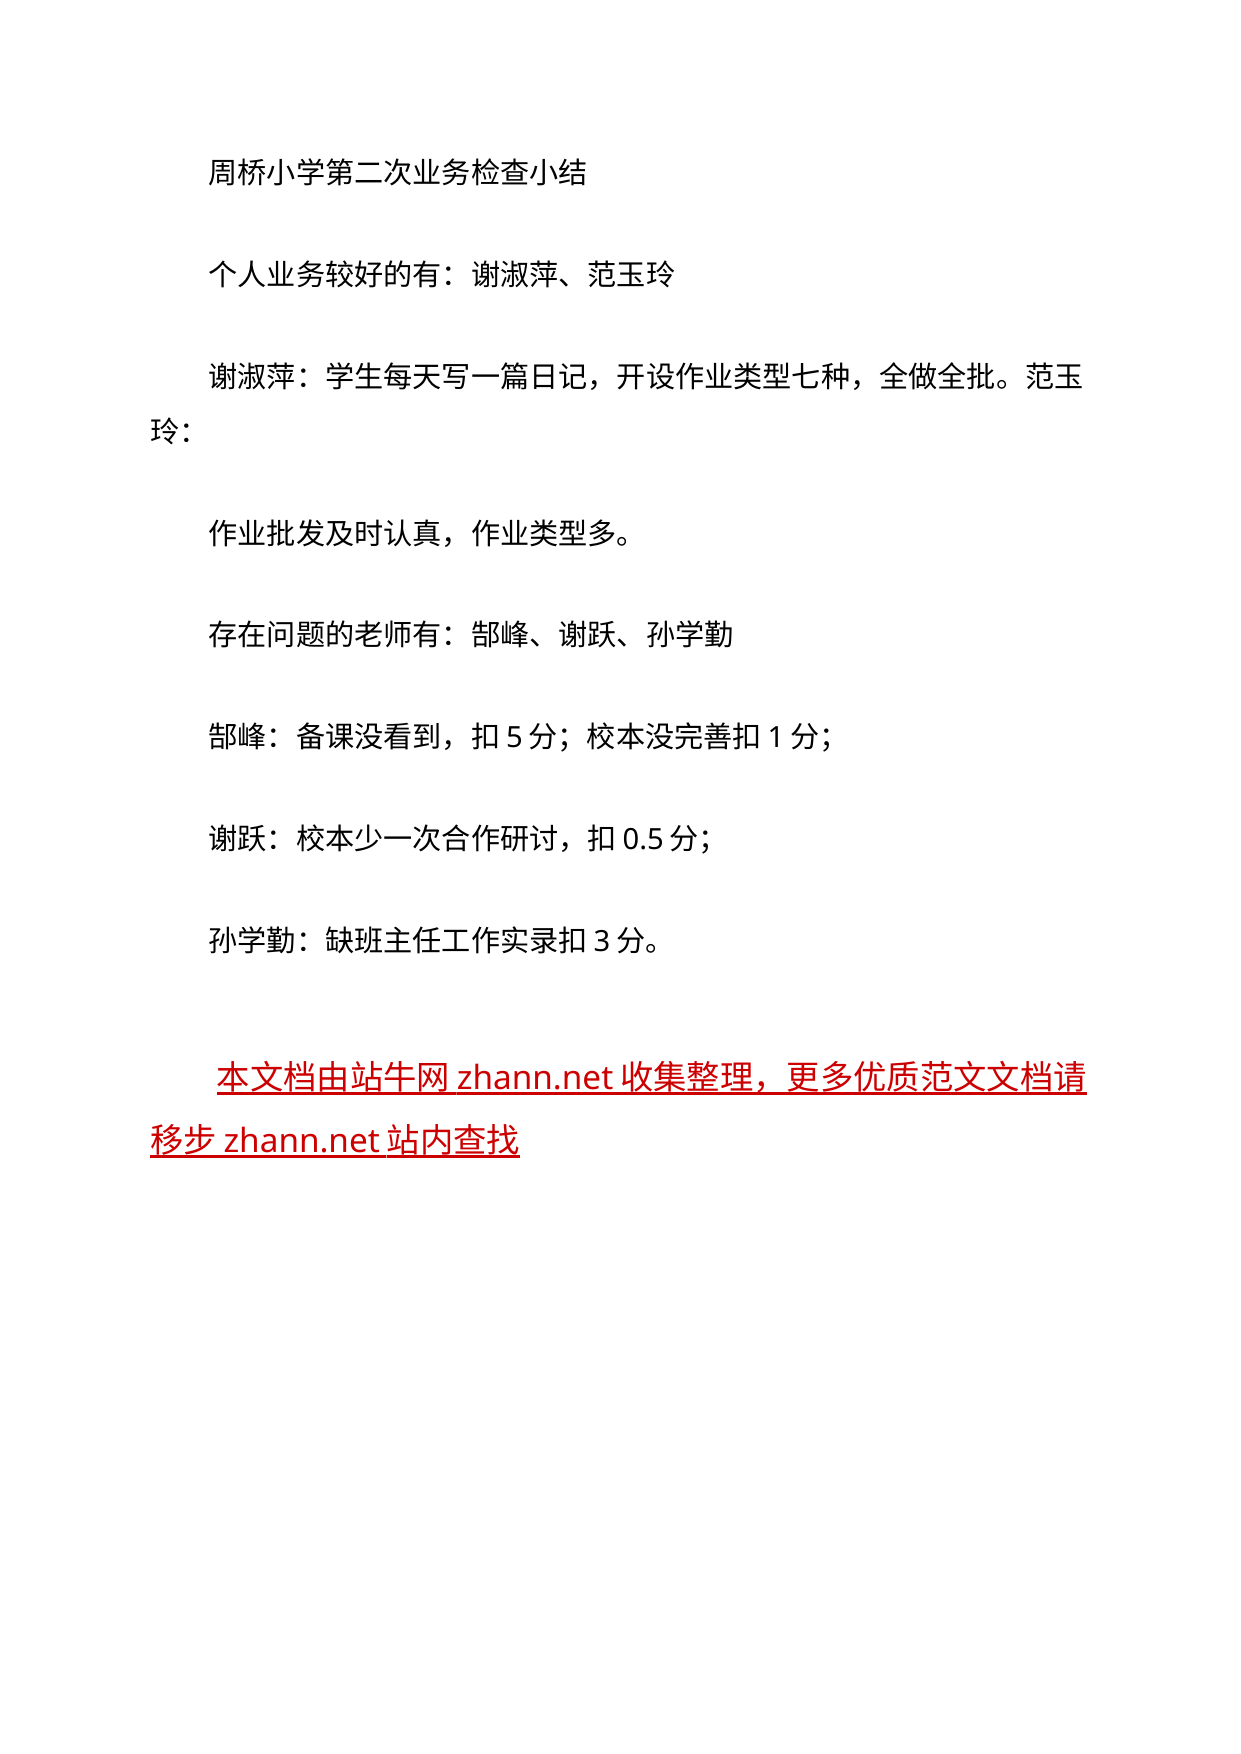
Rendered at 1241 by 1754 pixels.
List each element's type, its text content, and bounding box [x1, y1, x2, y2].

text 个人业务较好的有：谢淑萍、范玉玲 [150, 252, 1090, 294]
text 本文档由站牛网zhann.net收集整理，更多优质范文文档请移步zhann.net站内查找 [150, 1051, 1090, 1162]
text 周桥小学第二次业务检查小结 [150, 150, 1090, 192]
text 谢跃：校本少一次合作研讨，扣0.5分； [150, 816, 1090, 858]
text 存在问题的老师有：郜峰、谢跃、孙学勤 [150, 612, 1090, 654]
text 郜峰：备课没看到，扣5分；校本没完善扣1分； [150, 714, 1090, 756]
text 谢淑萍：学生每天写一篇日记，开设作业类型七种，全做全批。范玉玲： [150, 353, 1090, 451]
text 作业批发及时认真，作业类型多。 [150, 510, 1090, 552]
text 孙学勤：缺班主任工作实录扣3分。 [150, 918, 1090, 960]
